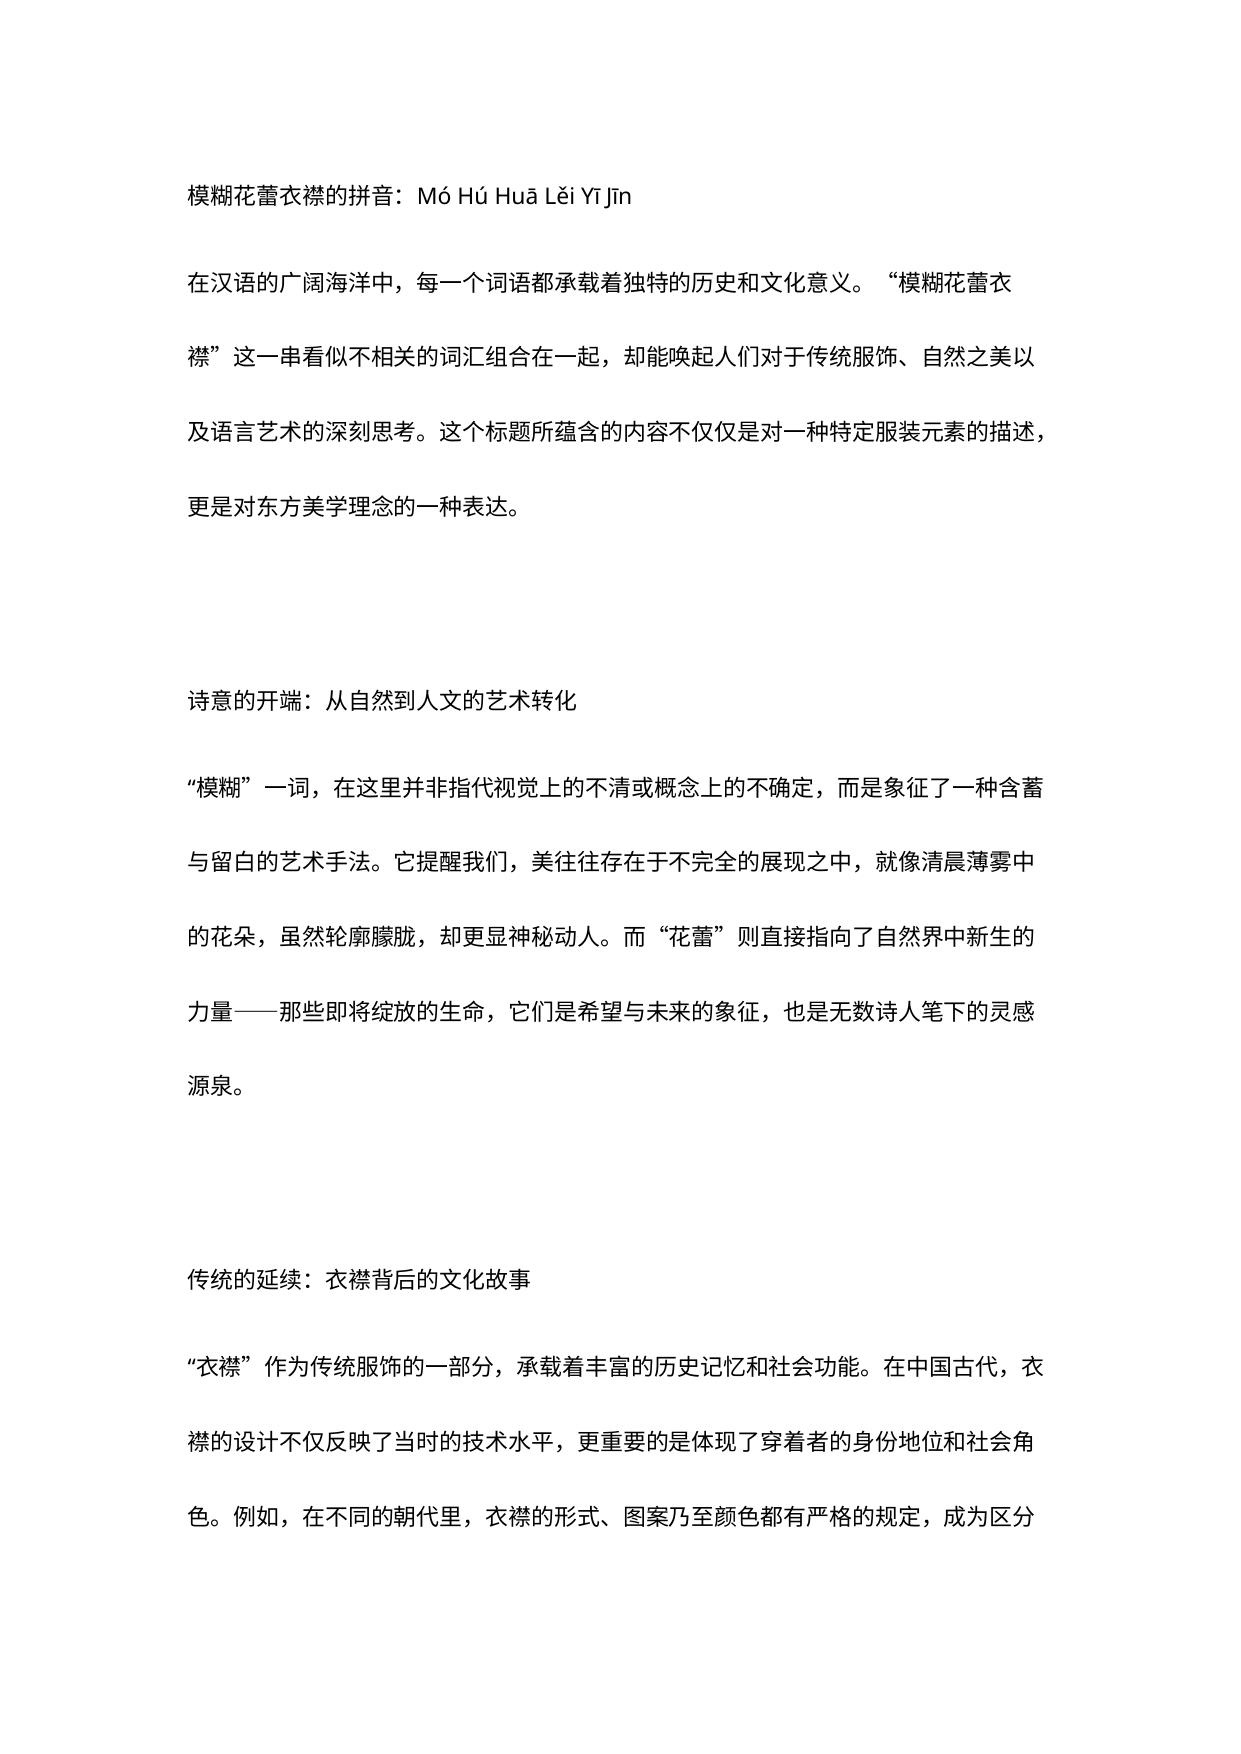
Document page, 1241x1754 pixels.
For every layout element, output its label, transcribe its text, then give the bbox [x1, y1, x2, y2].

text “模糊”一词，在这里并非指代视觉上的不清或概念上的不确定，而是象征了一种含蓄与留白的艺术手法。它提醒我们，美往往存在于不完全的展现之中，就像清晨薄雾中的花朵，虽然轮廓朦胧，却更显神秘动人。而“花蕾”则直接指向了自然界中新生的力量——那些即将绽放的生命，它们是希望与未来的象征，也是无数诗人笔下的灵感源泉。 [187, 753, 1053, 1117]
text 诗意的开端：从自然到人文的艺术转化 [187, 667, 1053, 732]
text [187, 1333, 1053, 1547]
text 在汉语的广阔海洋中，每一个词语都承载着独特的历史和文化意义。“模糊花蕾衣襟”这一串看似不相关的词汇组合在一起，却能唤起人们对于传统服饰、自然之美以及语言艺术的深刻思考。这个标题所蕴含的内容不仅仅是对一种特定服装元素的描述，更是对东方美学理念的一种表达。 [187, 249, 1053, 538]
text 传统的延续：衣襟背后的文化故事 [187, 1247, 1053, 1312]
text 模糊花蕾衣襟的拼音：Mó Hú Huā Lěi Yī Jīn [187, 162, 1053, 227]
